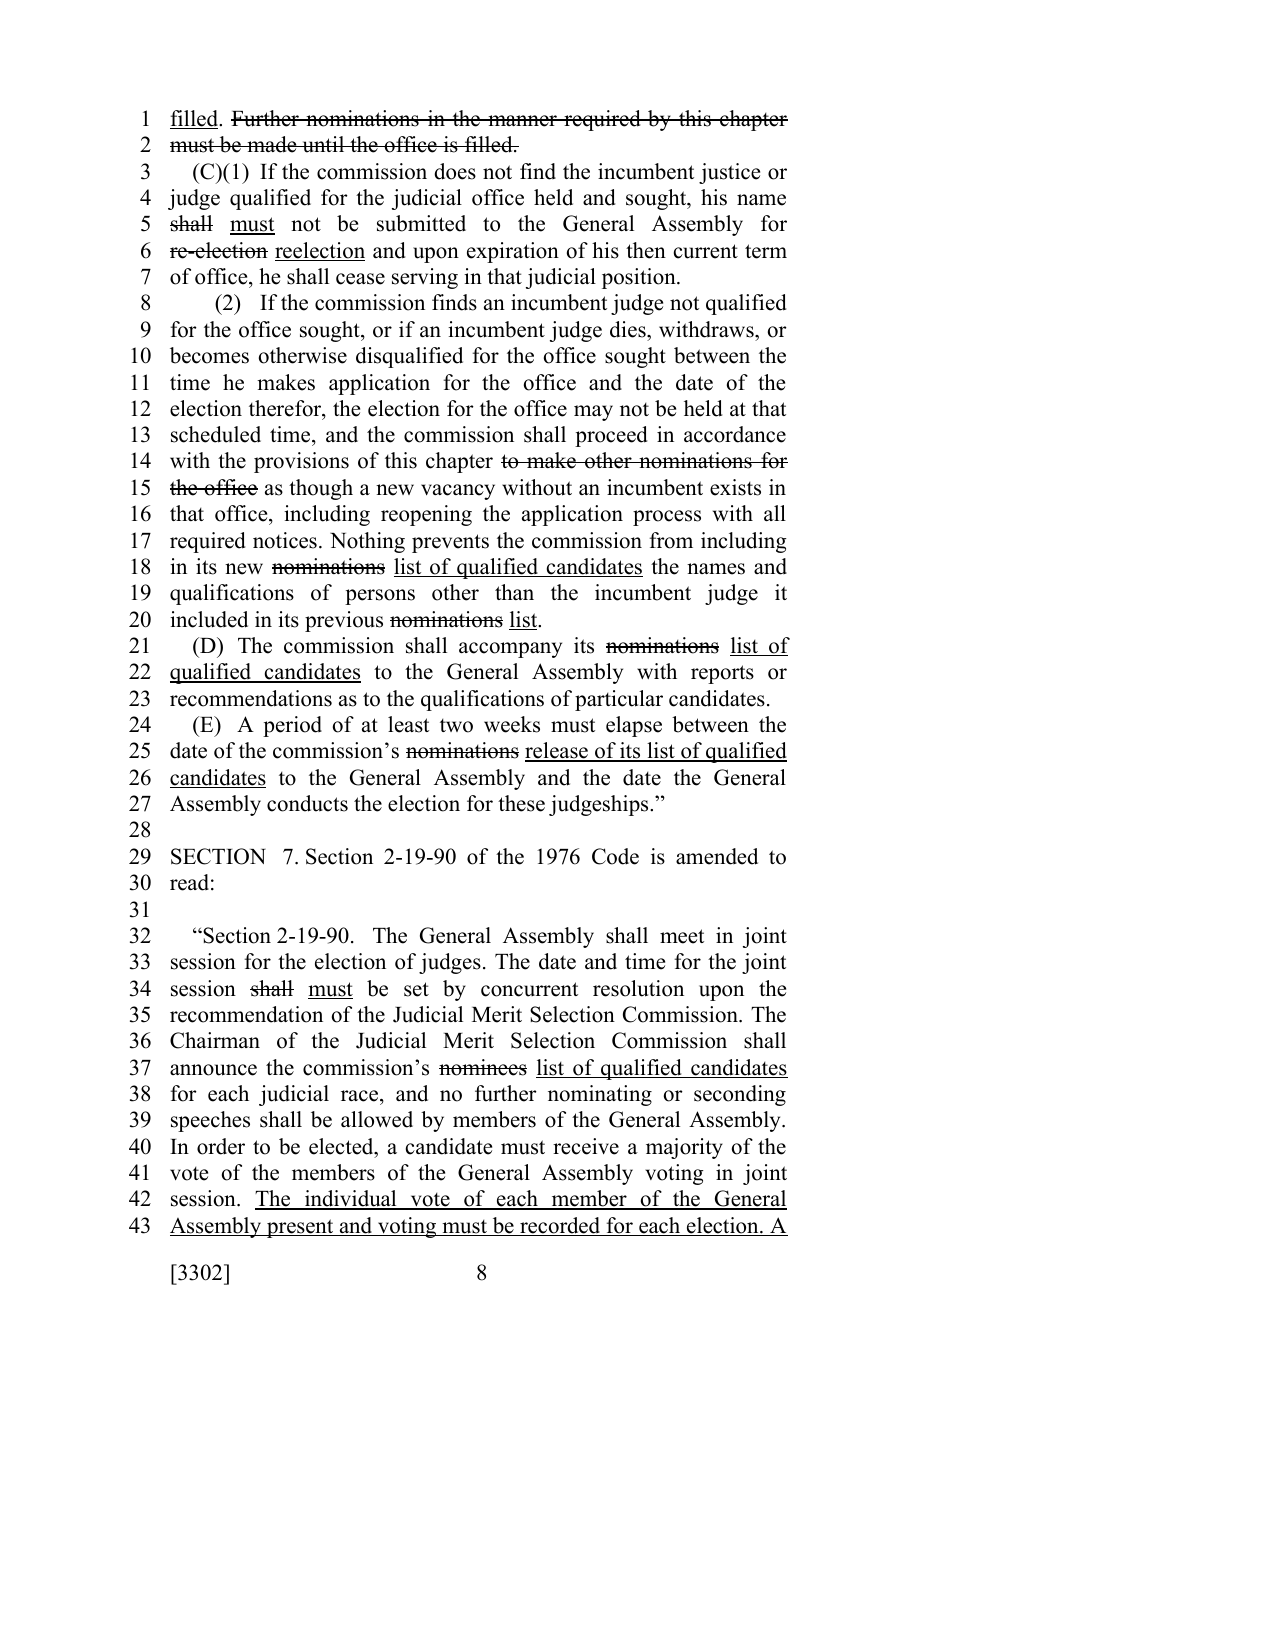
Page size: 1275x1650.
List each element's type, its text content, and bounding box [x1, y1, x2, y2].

text (E) A period of at least two weeks must elapse between the date of the commission’s nominations release of its list of qualified candidates to the General Assembly and the date the General Assembly conducts the election for these judgeships.” [169, 711, 787, 817]
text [169, 105, 787, 158]
text (C)(1) If the commission does not find the incumbent justice or judge qualified for the judicial office held and sought, his name shall must not be submitted to the General Assembly for re-election reelection and upon expiration of his then current term of office, he shall cease serving in that judicial position. [169, 158, 787, 289]
text (2) If the commission finds an incumbent judge not qualified for the office sought, or if an incumbent judge dies, withdraws, or becomes otherwise disqualified for the office sought between the time he makes application for the office and the date of the election therefor, the election for the office may not be held at that scheduled time, and the commission shall proceed in accordance with the provisions of this chapter to make other nominations for the office as though a new vacancy without an incumbent exists in that office, including reopening the application process with all required notices. Nothing prevents the commission from including in its new nominations list of qualified candidates the names and qualifications of persons other than the incumbent judge it included in its previous nominations list. [169, 289, 787, 632]
text SECTION 7. Section 2-19-90 of the 1976 Code is amended to read: [169, 843, 787, 896]
text (D) The commission shall accompany its nominations list of qualified candidates to the General Assembly with reports or recommendations as to the qualifications of particular candidates. [169, 632, 787, 711]
